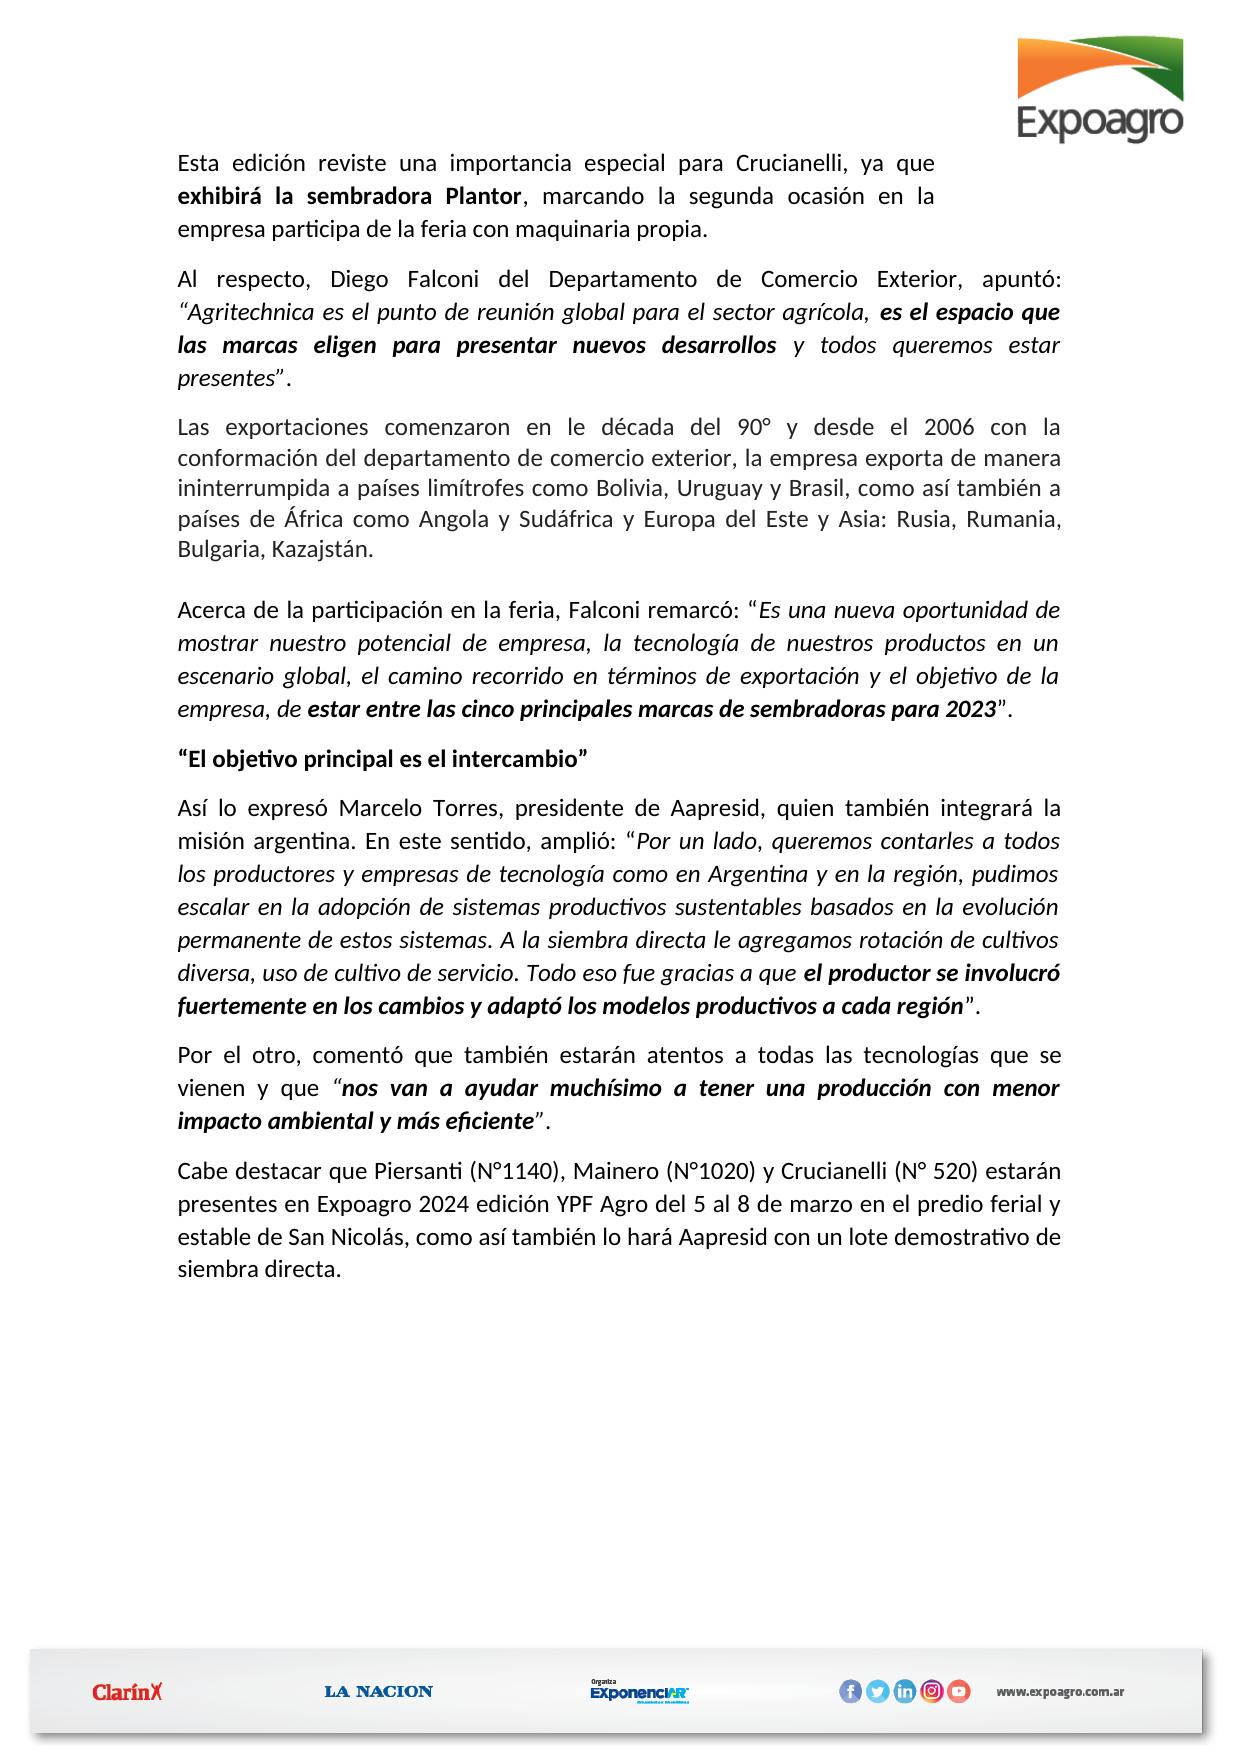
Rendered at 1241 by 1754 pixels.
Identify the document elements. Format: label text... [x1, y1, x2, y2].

text Cabe destacar que Piersanti (N°1140), Mainero (N°1020) y Crucianelli (N° 520) estarán presentes en Expoagro 2024 edición YPF Agro del 5 al 8 de marzo en el predio ferial y estable de San Nicolás, como así también lo hará Aapresid con un lote demostrativo de siembra directa. [177, 1155, 1063, 1284]
text Por el otro, comentó que también estarán atentos a todas las tecnologías que se vienen y que “nos van a ayudar muchísimo a tener una producción con menor impacto ambiental y más eficiente”. [177, 1039, 1063, 1136]
text Acerca de la participación en la feria, Falconi remarcó: “Es una nueva oportunidad de mostrar nuestro potencial de empresa, la tecnología de nuestros productos en un escenario global, el camino recorrido en términos de exportación y el objetivo de la empresa, de estar entre las cinco principales marcas de sembradoras para 2023”. [177, 594, 1063, 724]
picture [23, 1642, 1216, 1746]
text Las exportaciones comenzaron en le década del 90° y desde el 2006 con la conformación del departamento de comercio exterior, la empresa exporta de manera ininterrumpida a países limítrofes como Bolivia, Uruguay y Brasil, como así también a países de África como Angola y Sudáfrica y Europa del Este y Asia: Rusia, Rumania, Bulgaria, Kazajstán. [177, 411, 1063, 564]
picture [954, 0, 1239, 185]
text Así lo expresó Marcelo Torres, presidente de Aapresid, quien también integrará la misión argentina. En este sentido, amplió: “Por un lado, queremos contarles a todos los productores y empresas de tecnología como en Argentina y en la región, pudimos escalar en la adopción de sistemas productivos sustentables basados en la evolución permanente de estos sistemas. A la siembra directa le agregamos rotación de cultivos diversa, uso de cultivo de servicio. Todo eso fue gracias a que el productor se involucró fuertemente en los cambios y adaptó los modelos productivos a cada región”. [177, 792, 1063, 1020]
text Al respecto, Diego Falconi del Departamento de Comercio Exterior, apuntó: “Agritechnica es el punto de reunión global para el sector agrícola, es el espacio que las marcas eligen para presentar nuevos desarrollos y todos queremos estar presentes”. [177, 263, 1063, 392]
text Esta edición reviste una importancia especial para Crucianelli, ya que exhibirá la sembradora Plantor, marcando la segunda ocasión en la empresa participa de la feria con maquinaria propia. [177, 148, 1063, 244]
text “El objetivo principal es el intercambio” [177, 743, 1063, 773]
